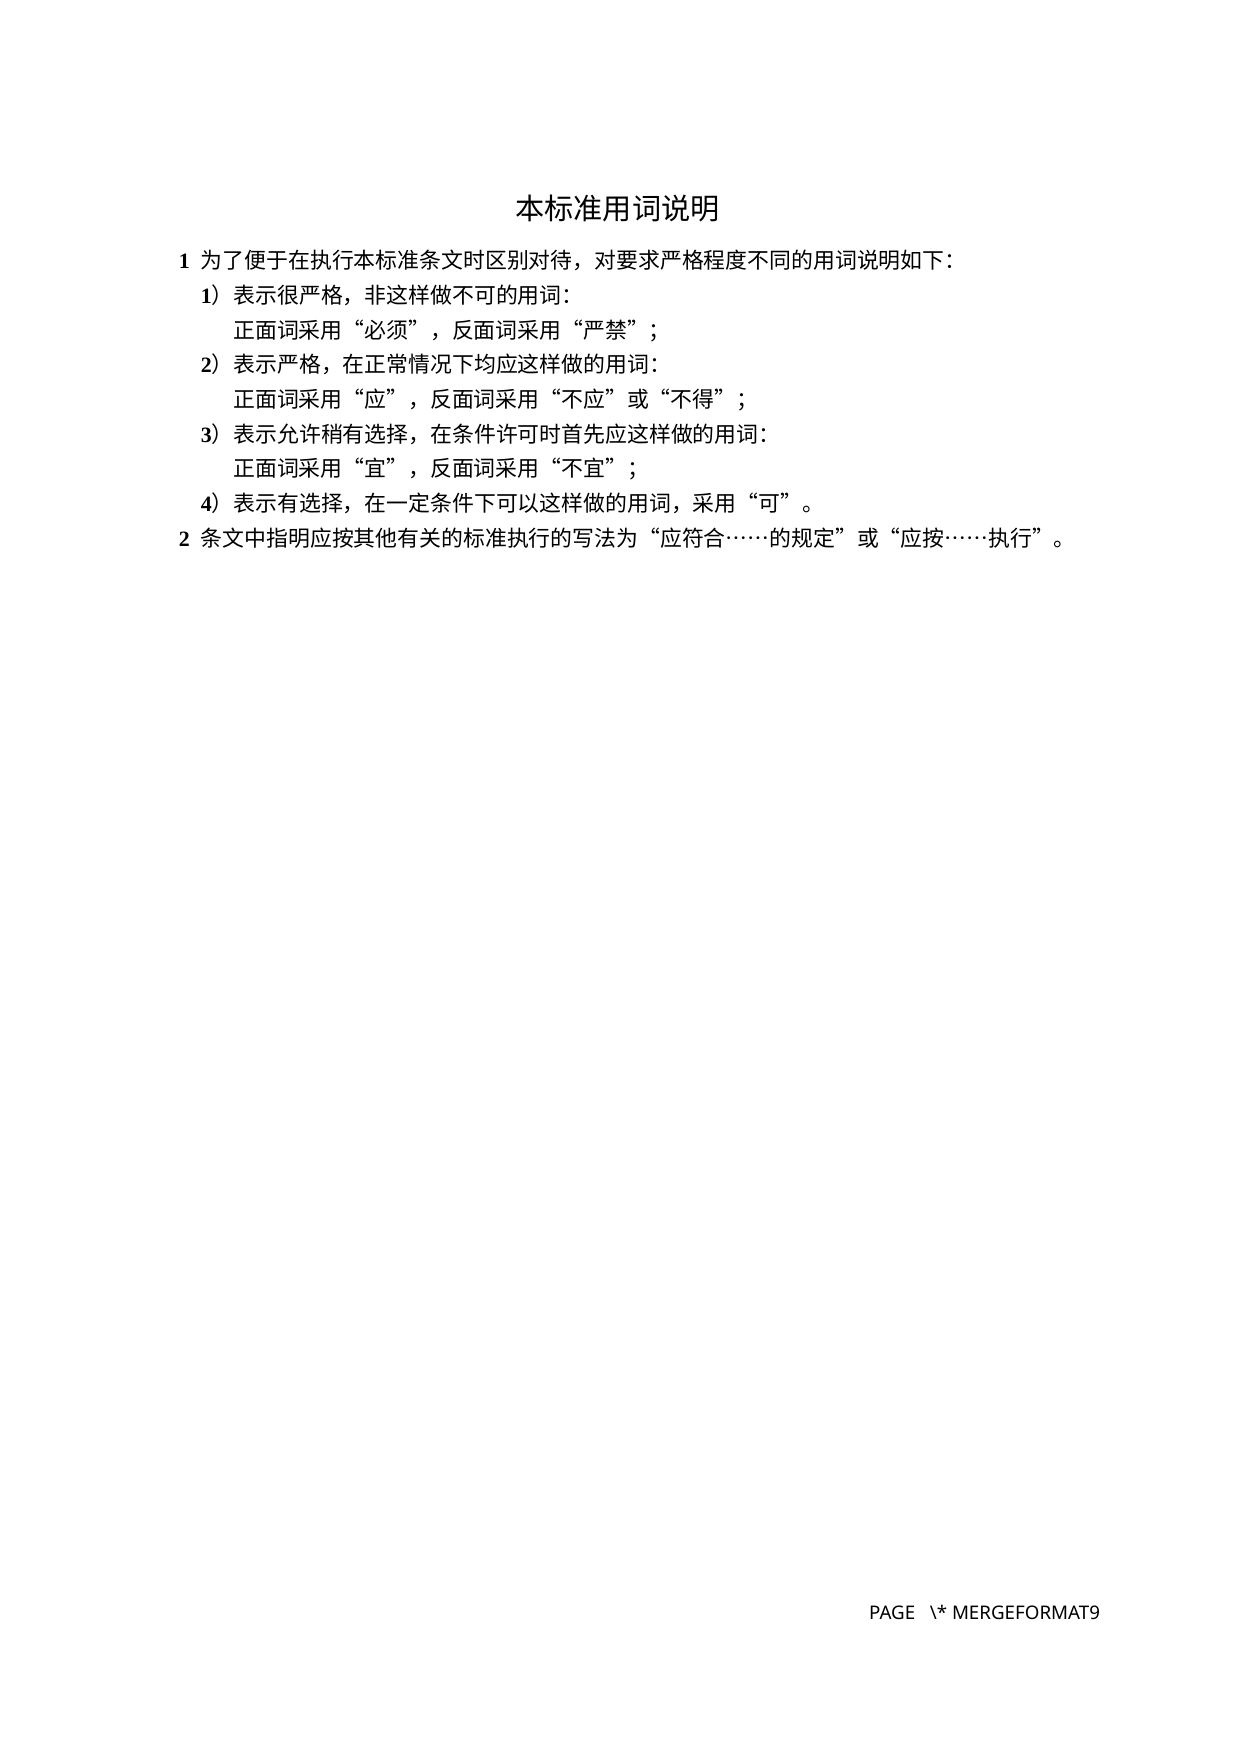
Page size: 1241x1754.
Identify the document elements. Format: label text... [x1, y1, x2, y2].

text 正面词采用“必须”，反面词采用“严禁”； [135, 311, 1100, 346]
text 2）表示严格，在正常情况下均应这样做的用词： [135, 346, 1100, 381]
text 4）表示有选择，在一定条件下可以这样做的用词，采用“可”。 [135, 484, 1100, 519]
text 正面词采用“应”，反面词采用“不应”或“不得”； [135, 381, 1100, 415]
text 1 为了便于在执行本标准条文时区别对待，对要求严格程度不同的用词说明如下： [135, 242, 1100, 276]
text 1）表示很严格，非这样做不可的用词： [135, 276, 1100, 311]
text 正面词采用“宜”，反面词采用“不宜”； [135, 450, 1100, 484]
text 本标准用词说明 [135, 172, 1100, 242]
text 3）表示允许稍有选择，在条件许可时首先应这样做的用词： [135, 415, 1100, 450]
text 2 条文中指明应按其他有关的标准执行的写法为“应符合……的规定”或“应按……执行”。 [135, 519, 1100, 554]
